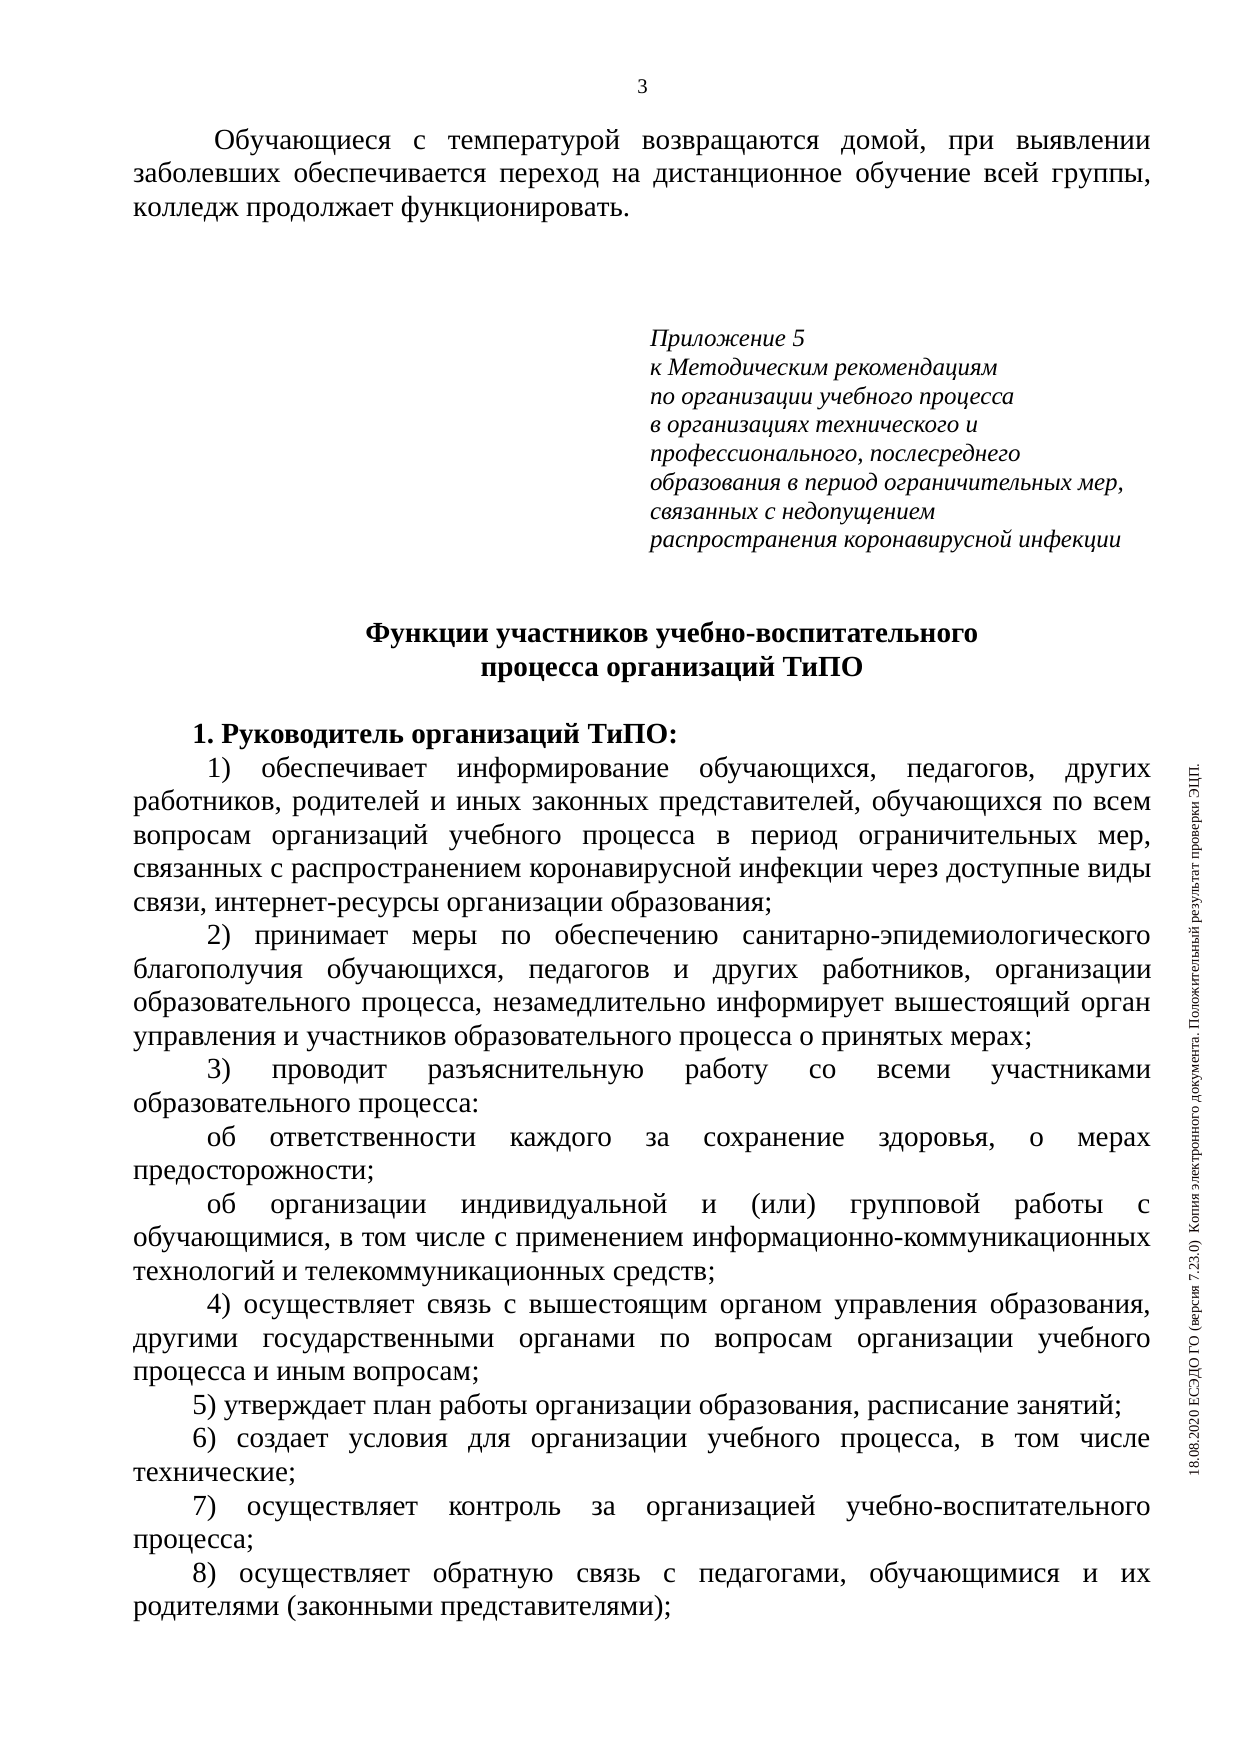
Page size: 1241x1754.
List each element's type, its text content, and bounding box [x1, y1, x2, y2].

text 1) обеспечивает информирование обучающихся, педагогов, других работников, родителей и иных законных представителей, обучающихся по всем вопросам организаций учебного процесса в период ограничительных мер, связанных с распространением коронавирусной инфекции через доступные виды связи, интернет-ресурсы организации образования; [133, 750, 1152, 917]
text образования в период ограничительных мер, [133, 467, 1152, 496]
text связанных с недопущением [133, 496, 1152, 524]
text 7) осуществляет контроль за организацией учебно-воспитательного процесса; [133, 1488, 1152, 1555]
text 8) осуществляет обратную связь с педагогами, обучающимися и их родителями (законными представителями); [133, 1555, 1152, 1622]
text к Методическим рекомендациям [133, 352, 1152, 381]
text Функции участников учебно-воспитательного [133, 616, 1152, 649]
text распространения коронавирусной инфекции [133, 524, 1152, 553]
text 3) проводит разъяснительную работу со всеми участниками образовательного процесса: [133, 1052, 1152, 1119]
text профессионального, послесреднего [133, 438, 1152, 467]
text 1. Руководитель организаций ТиПО: [133, 716, 1152, 750]
text в организациях технического и [133, 409, 1152, 438]
text Обучающиеся с температурой возвращаются домой, при выявлении заболевших обеспечивается переход на дистанционное обучение всей группы, колледж продолжает функционировать. [133, 122, 1152, 223]
text 5) утверждает план работы организации образования, расписание занятий; [133, 1387, 1152, 1421]
text 4) осуществляет связь с вышестоящим органом управления образования, другими государственными органами по вопросам организации учебного процесса и иным вопросам; [133, 1286, 1152, 1387]
text по организации учебного процесса [133, 381, 1152, 409]
text Приложение 5 [133, 323, 1152, 352]
text 6) создает условия для организации учебного процесса, в том числе технические; [133, 1421, 1152, 1488]
text об ответственности каждого за сохранение здоровья, о мерах предосторожности; [133, 1119, 1152, 1186]
text процесса организаций ТиПО [133, 649, 1152, 683]
text 2) принимает меры по обеспечению санитарно-эпидемиологического благополучия обучающихся, педагогов и других работников, организации образовательного процесса, незамедлительно информирует вышестоящий орган управления и участников образовательного процесса о принятых мерах; [133, 917, 1152, 1052]
text об организации индивидуальной и (или) групповой работы с обучающимися, в том числе с применением информационно-коммуникационных технологий и телекоммуникационных средств; [133, 1186, 1152, 1286]
